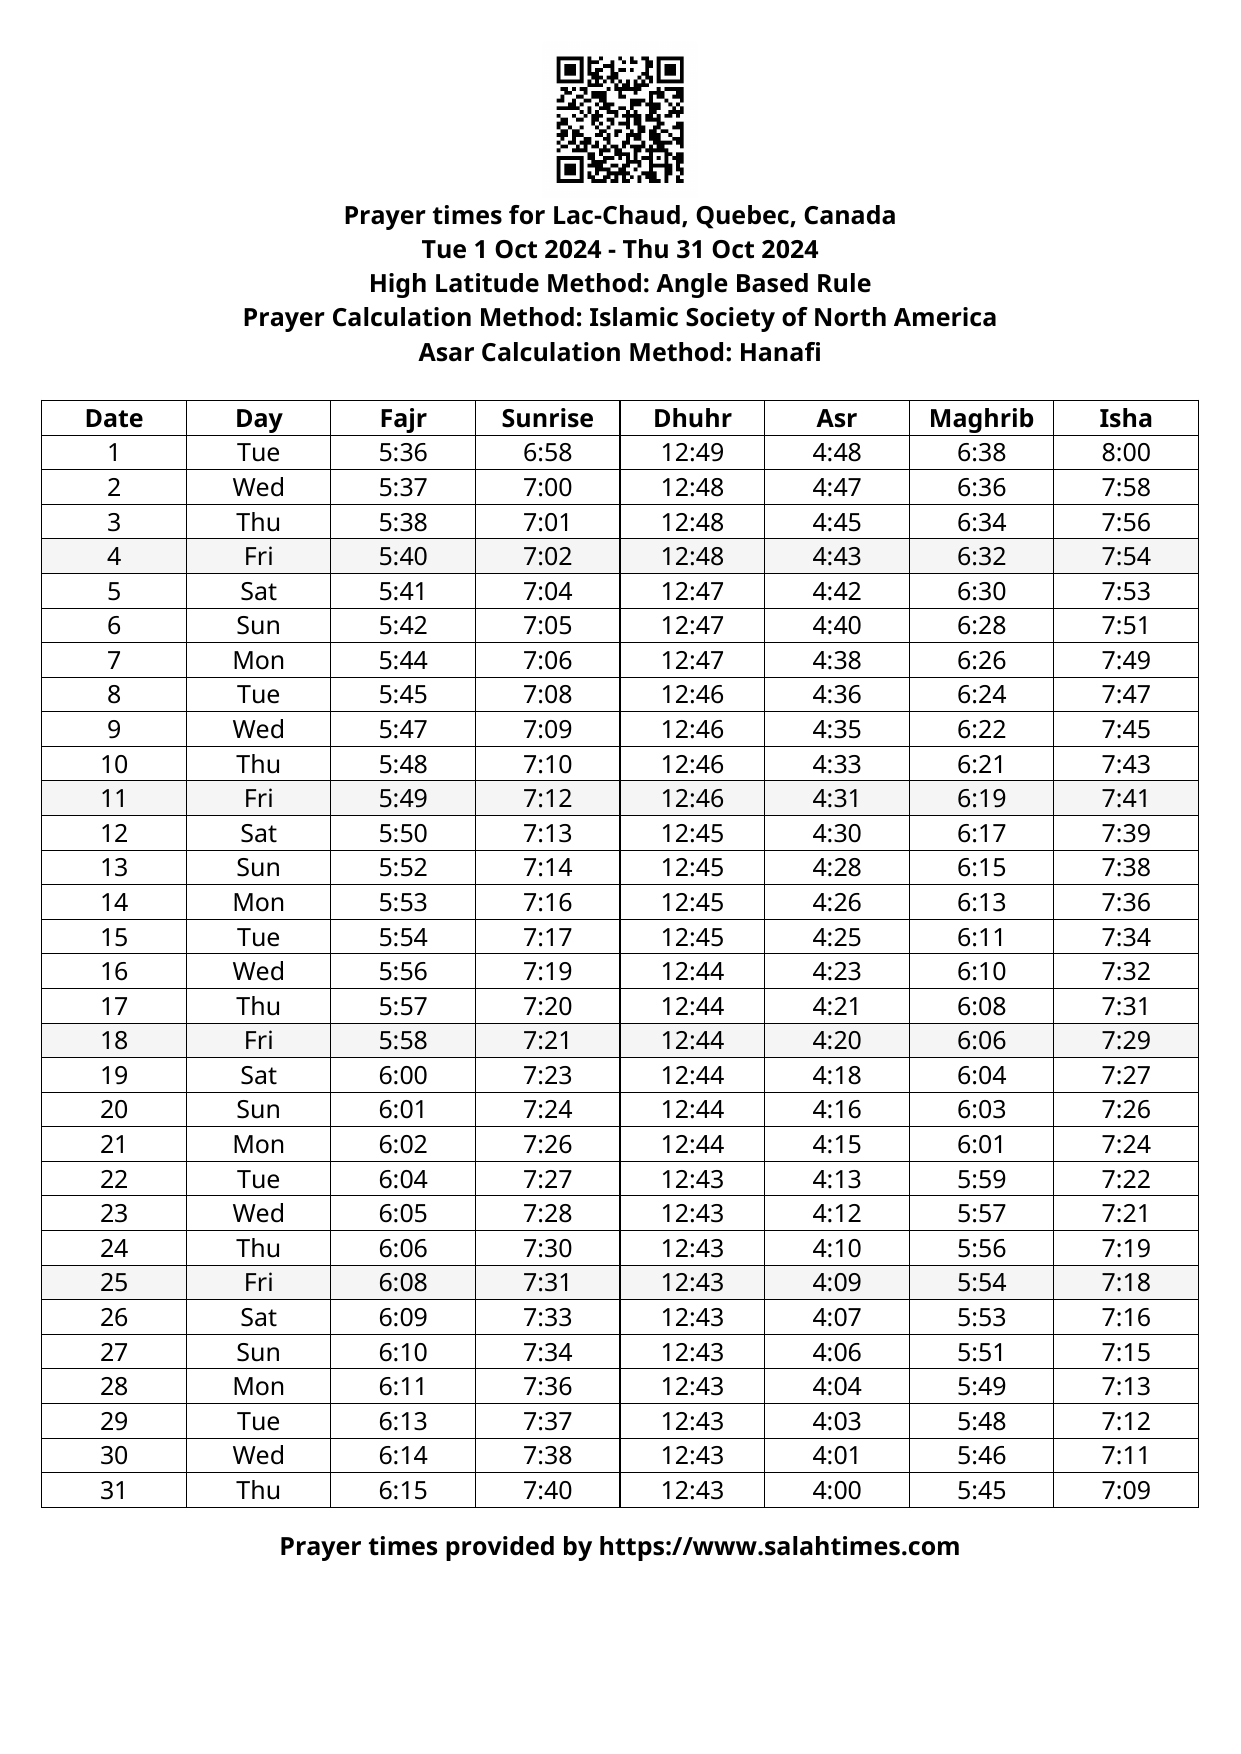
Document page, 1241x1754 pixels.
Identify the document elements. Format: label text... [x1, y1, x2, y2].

table_cell 7:06 [476, 643, 619, 677]
table_cell Sun [187, 851, 330, 884]
table_cell 8:00 [1054, 436, 1198, 469]
table_cell 7:26 [1054, 1093, 1198, 1126]
table_cell 10 [42, 747, 186, 780]
table_cell Wed [187, 712, 330, 746]
table_cell 7:18 [1054, 1266, 1198, 1299]
table_cell 6:06 [910, 1024, 1053, 1057]
table_cell 6:13 [331, 1404, 475, 1437]
table_cell 12:46 [621, 747, 764, 780]
table_cell 14 [42, 885, 186, 919]
table_cell 6:09 [331, 1300, 475, 1334]
table_cell 27 [42, 1335, 186, 1368]
table_cell 5:49 [910, 1369, 1053, 1403]
table_cell 4:21 [765, 989, 909, 1022]
table_cell 7:19 [476, 954, 619, 988]
table_cell 12:43 [621, 1162, 764, 1195]
table_cell Sat [187, 1300, 330, 1334]
table_cell 6:10 [331, 1335, 475, 1368]
table_cell 7:02 [476, 539, 619, 573]
table_cell 4:33 [765, 747, 909, 780]
table_cell 12:46 [621, 678, 764, 711]
table_cell 5:40 [331, 539, 475, 573]
table_cell 4:47 [765, 470, 909, 504]
table_cell 4:28 [765, 851, 909, 884]
table_cell 6:01 [331, 1093, 475, 1126]
table_cell 4:01 [765, 1439, 909, 1472]
table_cell 7:38 [476, 1439, 619, 1472]
table_cell 6:06 [331, 1231, 475, 1264]
table_cell 2 [42, 470, 186, 504]
table_cell 4:00 [765, 1473, 909, 1507]
table_cell 12:47 [621, 643, 764, 677]
table_cell 6:32 [910, 539, 1053, 573]
table_cell 5:38 [331, 505, 475, 538]
table_cell 5:42 [331, 609, 475, 642]
table_cell Wed [187, 470, 330, 504]
table_cell 7:43 [1054, 747, 1198, 780]
table_cell 4:18 [765, 1058, 909, 1092]
table_cell 7:32 [1054, 954, 1198, 988]
table_cell 5:54 [910, 1266, 1053, 1299]
table_cell 7:40 [476, 1473, 619, 1507]
table_cell 6:04 [910, 1058, 1053, 1092]
table_cell 7:36 [1054, 885, 1198, 919]
table_cell Tue [187, 436, 330, 469]
table_cell 5:56 [331, 954, 475, 988]
table_cell 7:53 [1054, 574, 1198, 607]
table_cell 6:15 [910, 851, 1053, 884]
table_cell 4:25 [765, 920, 909, 953]
table_cell 12:44 [621, 1127, 764, 1161]
table_cell 6:00 [331, 1058, 475, 1092]
table_cell 7:15 [1054, 1335, 1198, 1368]
table_cell 6:19 [910, 781, 1053, 815]
table_cell 12:49 [621, 436, 764, 469]
table_cell 6:13 [910, 885, 1053, 919]
table_cell 4:03 [765, 1404, 909, 1437]
table_cell 25 [42, 1266, 186, 1299]
table_cell Mon [187, 643, 330, 677]
table_cell 5:45 [910, 1473, 1053, 1507]
table_cell 5 [42, 574, 186, 607]
table_cell 7:19 [1054, 1231, 1198, 1264]
table_cell 5:54 [331, 920, 475, 953]
table_cell Tue [187, 1404, 330, 1437]
table_cell 7:09 [1054, 1473, 1198, 1507]
table_cell 4:06 [765, 1335, 909, 1368]
table_cell 7:26 [476, 1127, 619, 1161]
table_cell 5:53 [910, 1300, 1053, 1334]
table_cell 6:04 [331, 1162, 475, 1195]
table_cell 4:12 [765, 1196, 909, 1230]
table_cell Fri [187, 539, 330, 573]
table_cell 12:46 [621, 781, 764, 815]
table_cell 24 [42, 1231, 186, 1264]
table_cell Thu [187, 747, 330, 780]
table_cell 7:11 [1054, 1439, 1198, 1472]
table_cell 11 [42, 781, 186, 815]
table_cell 6 [42, 609, 186, 642]
table_cell 7:34 [1054, 920, 1198, 953]
table_cell 12:48 [621, 505, 764, 538]
table_cell 4:36 [765, 678, 909, 711]
table_cell 12:47 [621, 574, 764, 607]
table_header Day [187, 401, 330, 434]
table_cell 5:45 [331, 678, 475, 711]
table_cell 4:43 [765, 539, 909, 573]
table_header Sunrise [476, 401, 619, 434]
table_cell 7:21 [476, 1024, 619, 1057]
table_cell 21 [42, 1127, 186, 1161]
table_cell Sun [187, 1093, 330, 1126]
table_cell 7:33 [476, 1300, 619, 1334]
table_cell Mon [187, 1127, 330, 1161]
table_cell 7:24 [476, 1093, 619, 1126]
table_cell 6:11 [910, 920, 1053, 953]
table_cell 7:27 [476, 1162, 619, 1195]
picture [542, 41, 699, 198]
table_cell 7:49 [1054, 643, 1198, 677]
table_header Date [42, 401, 186, 434]
table_cell 5:48 [331, 747, 475, 780]
table_cell 16 [42, 954, 186, 988]
table_cell 26 [42, 1300, 186, 1334]
table_cell Mon [187, 1369, 330, 1403]
table_cell 12:44 [621, 1058, 764, 1092]
table_cell 4:35 [765, 712, 909, 746]
table_cell 7:38 [1054, 851, 1198, 884]
table_cell 6:11 [331, 1369, 475, 1403]
table_cell 7:27 [1054, 1058, 1198, 1092]
table_cell 4:09 [765, 1266, 909, 1299]
table_cell Thu [187, 1473, 330, 1507]
table_cell 5:47 [331, 712, 475, 746]
table_cell 7:17 [476, 920, 619, 953]
table_cell 12:48 [621, 470, 764, 504]
text High Latitude Method: Angle Based Rule [42, 266, 1198, 300]
table_cell 29 [42, 1404, 186, 1437]
table_cell 5:41 [331, 574, 475, 607]
table_cell 5:53 [331, 885, 475, 919]
table_header Asr [765, 401, 909, 434]
table_cell Tue [187, 678, 330, 711]
table_cell 7:05 [476, 609, 619, 642]
table_cell 13 [42, 851, 186, 884]
table_cell 12 [42, 816, 186, 849]
table_cell 5:48 [910, 1404, 1053, 1437]
table_cell 7:30 [476, 1231, 619, 1264]
table_cell 12:45 [621, 920, 764, 953]
table_cell 12:44 [621, 954, 764, 988]
table_cell 5:49 [331, 781, 475, 815]
table_cell 12:46 [621, 712, 764, 746]
table_cell 4:15 [765, 1127, 909, 1161]
text Tue 1 Oct 2024 - Thu 31 Oct 2024 [42, 232, 1198, 266]
table_cell 7:20 [476, 989, 619, 1022]
table_cell 7:31 [1054, 989, 1198, 1022]
table_cell 12:47 [621, 609, 764, 642]
table_cell 6:02 [331, 1127, 475, 1161]
table_cell 22 [42, 1162, 186, 1195]
table_cell 5:59 [910, 1162, 1053, 1195]
table_cell 7:09 [476, 712, 619, 746]
table_cell 6:26 [910, 643, 1053, 677]
table_cell 19 [42, 1058, 186, 1092]
table_cell 12:43 [621, 1335, 764, 1368]
table_cell 5:50 [331, 816, 475, 849]
table_cell 12:43 [621, 1404, 764, 1437]
table_cell Sun [187, 609, 330, 642]
table_cell 7:31 [476, 1266, 619, 1299]
table_cell 7:24 [1054, 1127, 1198, 1161]
table_cell 6:05 [331, 1196, 475, 1230]
table_cell 4:48 [765, 436, 909, 469]
table_cell 5:52 [331, 851, 475, 884]
table_cell 7:54 [1054, 539, 1198, 573]
table_cell Fri [187, 781, 330, 815]
table_cell 7:29 [1054, 1024, 1198, 1057]
table_cell 6:17 [910, 816, 1053, 849]
table_cell Tue [187, 1162, 330, 1195]
table_header Fajr [331, 401, 475, 434]
table_cell 5:58 [331, 1024, 475, 1057]
table_cell 7:12 [476, 781, 619, 815]
table_header Dhuhr [621, 401, 764, 434]
table_cell 4:20 [765, 1024, 909, 1057]
table_cell 7:13 [476, 816, 619, 849]
table_cell 7:08 [476, 678, 619, 711]
table_cell 1 [42, 436, 186, 469]
table_cell 6:36 [910, 470, 1053, 504]
table_cell Fri [187, 1266, 330, 1299]
table_cell 6:30 [910, 574, 1053, 607]
table_cell 7:10 [476, 747, 619, 780]
table_header Isha [1054, 401, 1198, 434]
table_cell 5:57 [910, 1196, 1053, 1230]
table_cell Wed [187, 1439, 330, 1472]
table_cell 9 [42, 712, 186, 746]
table_cell 7:14 [476, 851, 619, 884]
table_cell 12:44 [621, 1024, 764, 1057]
table_cell 20 [42, 1093, 186, 1126]
table_cell 12:44 [621, 1093, 764, 1126]
table_cell 18 [42, 1024, 186, 1057]
table_cell 4:30 [765, 816, 909, 849]
table_cell Wed [187, 954, 330, 988]
table_cell 6:28 [910, 609, 1053, 642]
table_cell 7:23 [476, 1058, 619, 1092]
table_cell 6:24 [910, 678, 1053, 711]
table_cell 6:21 [910, 747, 1053, 780]
table_cell 12:44 [621, 989, 764, 1022]
table_cell 5:37 [331, 470, 475, 504]
table_cell 6:14 [331, 1439, 475, 1472]
table_cell 12:43 [621, 1266, 764, 1299]
table_cell 12:45 [621, 816, 764, 849]
table_cell 4:13 [765, 1162, 909, 1195]
table_cell 4:10 [765, 1231, 909, 1264]
table_cell 7:12 [1054, 1404, 1198, 1437]
table_cell 7:04 [476, 574, 619, 607]
table_cell 7:28 [476, 1196, 619, 1230]
table_cell Thu [187, 989, 330, 1022]
table_cell 5:57 [331, 989, 475, 1022]
table_cell 4:42 [765, 574, 909, 607]
text Prayer times for Lac-Chaud, Quebec, Canada [42, 198, 1198, 232]
table_cell 7:51 [1054, 609, 1198, 642]
table_header Maghrib [910, 401, 1053, 434]
table_cell 31 [42, 1473, 186, 1507]
table_cell 6:03 [910, 1093, 1053, 1126]
table_cell 7:37 [476, 1404, 619, 1437]
table_cell 7 [42, 643, 186, 677]
table_cell 4:31 [765, 781, 909, 815]
table_cell 5:56 [910, 1231, 1053, 1264]
table_cell 3 [42, 505, 186, 538]
table_cell 15 [42, 920, 186, 953]
table_cell 12:45 [621, 885, 764, 919]
table_cell 4:45 [765, 505, 909, 538]
table_cell 6:22 [910, 712, 1053, 746]
table_cell Thu [187, 1231, 330, 1264]
table_cell 7:47 [1054, 678, 1198, 711]
table_cell 5:44 [331, 643, 475, 677]
table_cell 6:10 [910, 954, 1053, 988]
table_cell 12:43 [621, 1473, 764, 1507]
table_cell 7:16 [1054, 1300, 1198, 1334]
table_cell Sat [187, 574, 330, 607]
table_cell 7:34 [476, 1335, 619, 1368]
table_cell 4:23 [765, 954, 909, 988]
table_cell 4 [42, 539, 186, 573]
table_cell Tue [187, 920, 330, 953]
table_cell 4:38 [765, 643, 909, 677]
table_cell 8 [42, 678, 186, 711]
table_cell Fri [187, 1024, 330, 1057]
table_cell Sat [187, 1058, 330, 1092]
table_cell Mon [187, 885, 330, 919]
table_cell 4:07 [765, 1300, 909, 1334]
table_cell Sun [187, 1335, 330, 1368]
table_cell 4:04 [765, 1369, 909, 1403]
table_cell 4:16 [765, 1093, 909, 1126]
table_cell 7:36 [476, 1369, 619, 1403]
table_cell 5:36 [331, 436, 475, 469]
table_cell 12:43 [621, 1369, 764, 1403]
table_cell 7:56 [1054, 505, 1198, 538]
table_cell 4:26 [765, 885, 909, 919]
table_cell 12:48 [621, 539, 764, 573]
table_cell 5:51 [910, 1335, 1053, 1368]
table_cell Wed [187, 1196, 330, 1230]
table_cell 30 [42, 1439, 186, 1472]
table_cell 6:01 [910, 1127, 1053, 1161]
table_cell 7:22 [1054, 1162, 1198, 1195]
text Prayer Calculation Method: Islamic Society of North America [42, 300, 1198, 334]
table_cell 6:08 [910, 989, 1053, 1022]
table_cell 6:08 [331, 1266, 475, 1299]
table_cell 7:45 [1054, 712, 1198, 746]
table_cell 7:00 [476, 470, 619, 504]
table_cell 12:43 [621, 1439, 764, 1472]
table_cell 28 [42, 1369, 186, 1403]
table_cell 12:43 [621, 1300, 764, 1334]
table_cell 7:01 [476, 505, 619, 538]
table_cell 6:38 [910, 436, 1053, 469]
table_cell 7:41 [1054, 781, 1198, 815]
table_cell 5:46 [910, 1439, 1053, 1472]
table_cell 7:39 [1054, 816, 1198, 849]
table_cell 6:58 [476, 436, 619, 469]
table_cell 12:43 [621, 1231, 764, 1264]
text Asar Calculation Method: Hanafi [42, 334, 1198, 368]
table_cell 6:15 [331, 1473, 475, 1507]
table_cell 6:34 [910, 505, 1053, 538]
table_cell 7:16 [476, 885, 619, 919]
table_cell Thu [187, 505, 330, 538]
table_cell 7:58 [1054, 470, 1198, 504]
table_cell Sat [187, 816, 330, 849]
table_cell 7:13 [1054, 1369, 1198, 1403]
text Prayer times provided by https://www.salahtimes.com [42, 1528, 1198, 1563]
table_cell 17 [42, 989, 186, 1022]
table_cell 12:43 [621, 1196, 764, 1230]
table_cell 23 [42, 1196, 186, 1230]
table_cell 4:40 [765, 609, 909, 642]
table_cell 12:45 [621, 851, 764, 884]
table_cell 7:21 [1054, 1196, 1198, 1230]
